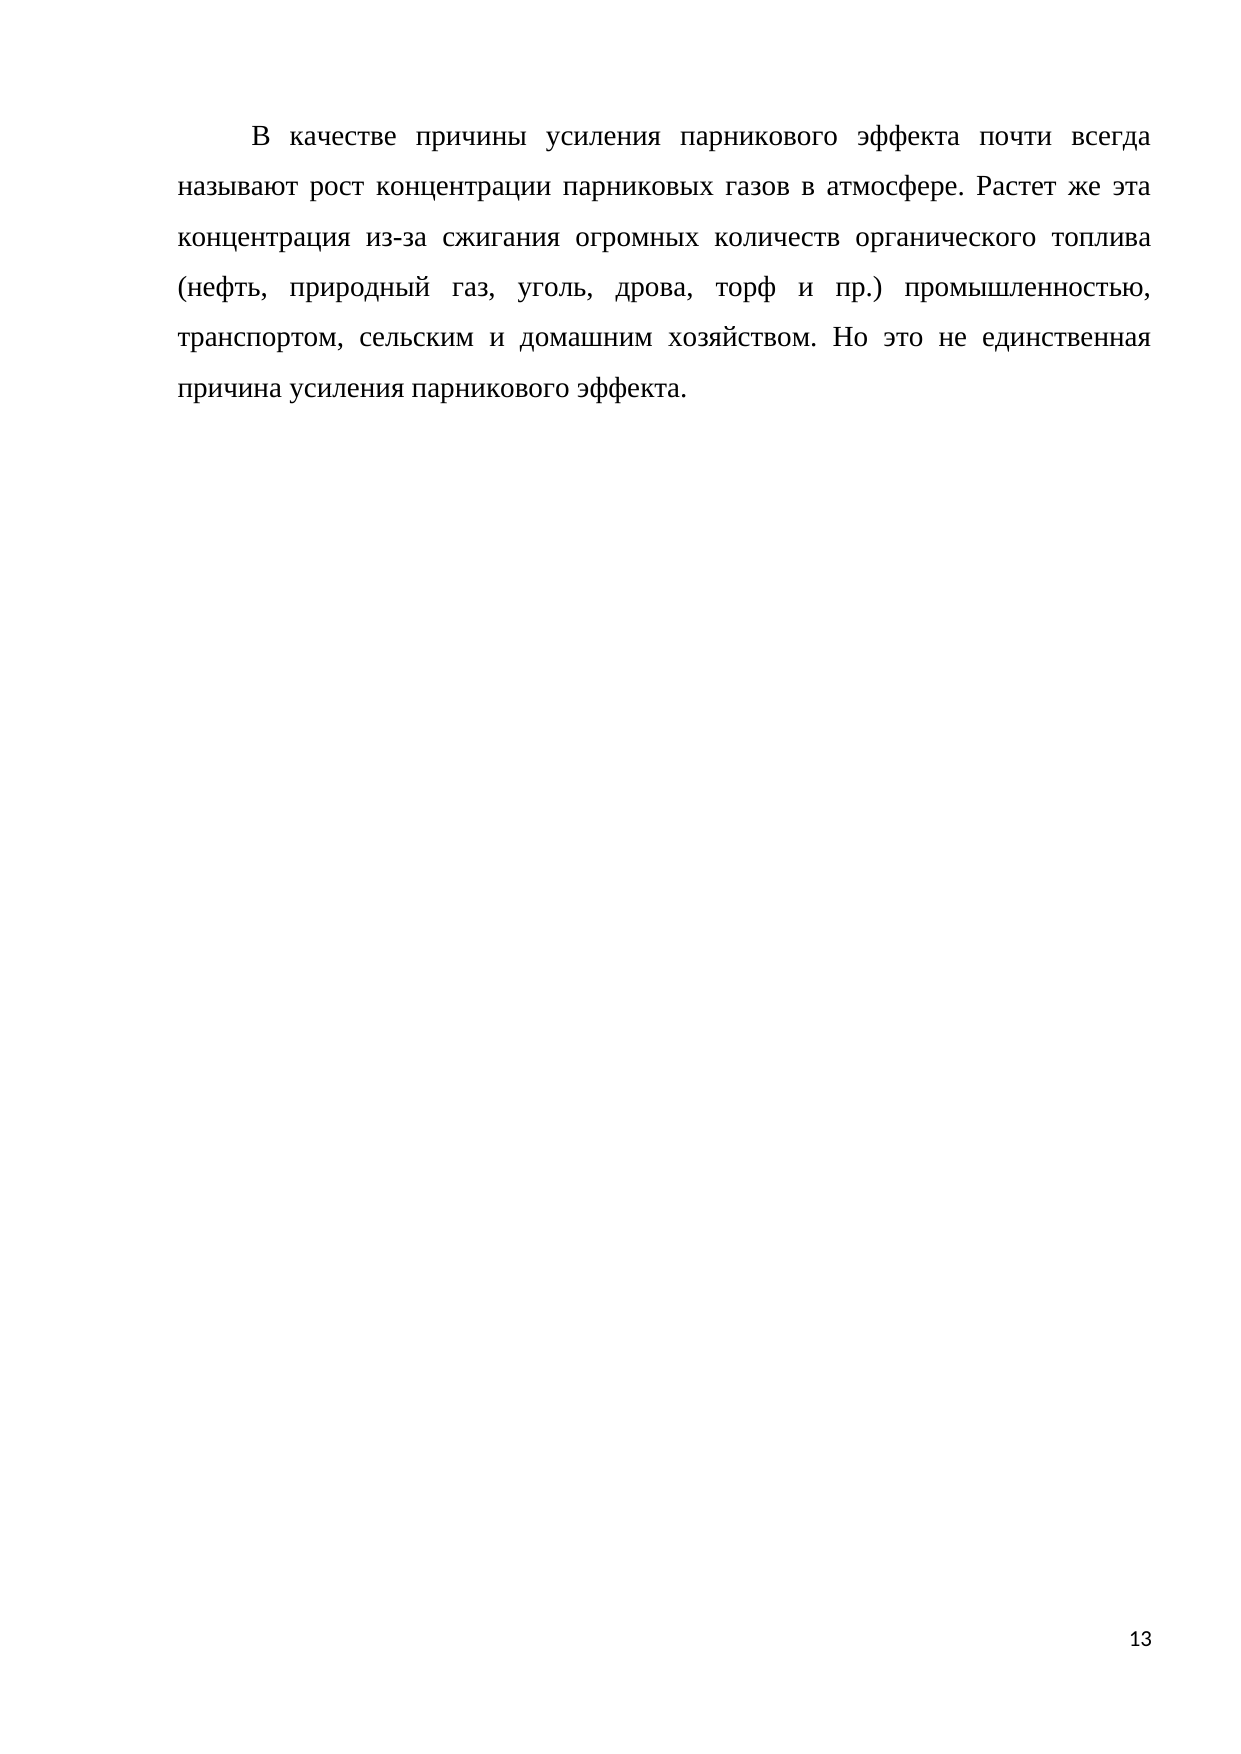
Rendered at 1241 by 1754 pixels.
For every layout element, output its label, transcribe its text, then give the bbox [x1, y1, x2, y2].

text В качестве причины усиления парникового эффекта почти всегда называют рост концентрации парниковых газов в атмосфере. Растет же эта концентрация из-за сжигания огромных количеств органического топлива (нефть, природный газ, уголь, дрова, торф и пр.) промышленностью, транспортом, сельским и домашним хозяйством. Но это не единственная причина усиления парникового эффекта. [177, 118, 1152, 403]
